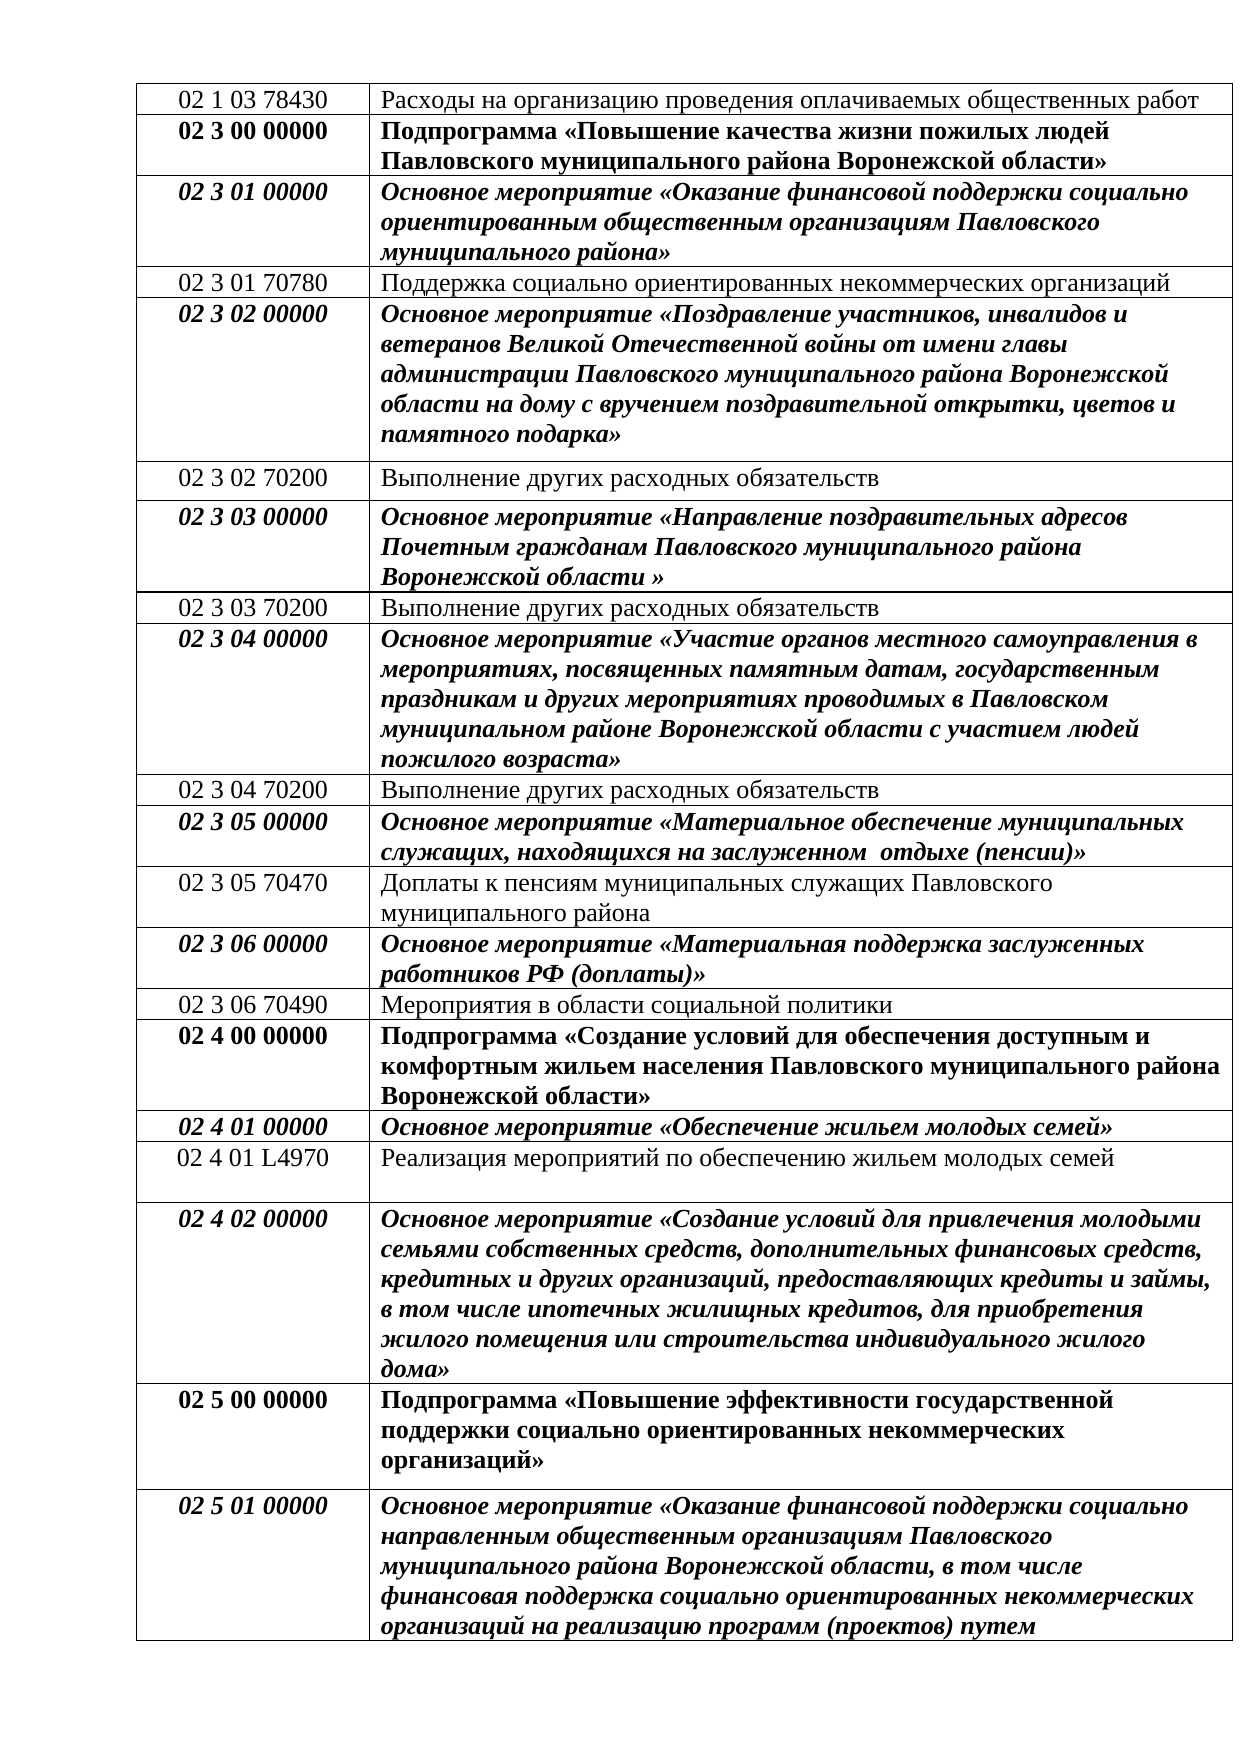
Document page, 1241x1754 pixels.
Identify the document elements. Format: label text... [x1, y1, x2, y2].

table_cell 02 3 03 00000 [137, 501, 369, 591]
table_cell Основное мероприятие «Создание условий для привлечения молодыми семьями собственных средств, дополнительных финансовых средств, кредитных и других организаций, предоставляющих кредиты и займы, в том числе ипотечных жилищных кредитов, для приобретения жилого помещения или строительства индивидуального жилого дома» [370, 1203, 1232, 1383]
table_cell 02 3 06 00000 [137, 928, 369, 988]
table_cell 02 3 01 70780 [137, 267, 369, 297]
table_cell Выполнение других расходных обязательств [370, 462, 1232, 500]
table_cell 02 3 02 70200 [137, 462, 369, 500]
table_cell Выполнение других расходных обязательств [370, 775, 1232, 804]
table_cell Основное мероприятие «Поздравление участников, инвалидов и ветеранов Великой Отечественной войны от имени главы администрации Павловского муниципального района Воронежской области на дому с вручением поздравительной открытки, цветов и памятного подарка» [370, 298, 1232, 461]
table_cell 02 3 04 70200 [137, 775, 369, 804]
table_cell Доплаты к пенсиям муниципальных служащих Павловского муниципального района [370, 867, 1232, 927]
table_cell 02 3 00 00000 [137, 115, 369, 175]
table_cell 02 5 01 00000 [137, 1490, 369, 1640]
table_cell 02 4 01 L4970 [137, 1142, 369, 1202]
table_cell Основное мероприятие «Оказание финансовой поддержки социально ориентированным общественным организациям Павловского муниципального района» [370, 176, 1232, 266]
table_cell 02 3 01 00000 [137, 176, 369, 266]
table_cell Мероприятия в области социальной политики [370, 989, 1232, 1019]
table_cell Основное мероприятие «Направление поздравительных адресов Почетным гражданам Павловского муниципального района Воронежской области » [370, 501, 1232, 591]
table_cell Основное мероприятие «Обеспечение жильем молодых семей» [370, 1111, 1232, 1141]
table_cell 02 3 05 70470 [137, 867, 369, 927]
table_cell 02 3 02 00000 [137, 298, 369, 461]
table_cell 02 4 00 00000 [137, 1020, 369, 1110]
table_cell Подпрограмма «Повышение эффективности государственной поддержки социально ориентированных некоммерческих организаций» [370, 1384, 1232, 1489]
table_cell 02 5 00 00000 [137, 1384, 369, 1489]
table_cell 02 4 02 00000 [137, 1203, 369, 1383]
table_cell 02 3 05 00000 [137, 806, 369, 866]
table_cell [370, 1490, 1232, 1640]
table_cell Основное мероприятие «Участие органов местного самоуправления в мероприятиях, посвященных памятным датам, государственным праздникам и других мероприятиях проводимых в Павловском муниципальном районе Воронежской области с участием людей пожилого возраста» [370, 624, 1232, 773]
table_cell 02 1 03 78430 [137, 84, 369, 114]
table_cell Подпрограмма «Повышение качества жизни пожилых людей Павловского муниципального района Воронежской области» [370, 115, 1232, 175]
table_cell 02 3 03 70200 [137, 593, 369, 622]
table_cell Подпрограмма «Создание условий для обеспечения доступным и комфортным жильем населения Павловского муниципального района Воронежской области» [370, 1020, 1232, 1110]
table_cell Выполнение других расходных обязательств [370, 593, 1232, 622]
table_cell 02 3 06 70490 [137, 989, 369, 1019]
table_cell Основное мероприятие «Материальное обеспечение муниципальных служащих, находящихся на заслуженном отдыхе (пенсии)» [370, 806, 1232, 866]
table_cell Реализация мероприятий по обеспечению жильем молодых семей [370, 1142, 1232, 1202]
table_cell 02 4 01 00000 [137, 1111, 369, 1141]
table_cell Поддержка социально ориентированных некоммерческих организаций [370, 267, 1232, 297]
table_cell Основное мероприятие «Материальная поддержка заслуженных работников РФ (доплаты)» [370, 928, 1232, 988]
table_cell 02 3 04 00000 [137, 624, 369, 773]
table_cell Расходы на организацию проведения оплачиваемых общественных работ [370, 84, 1232, 114]
